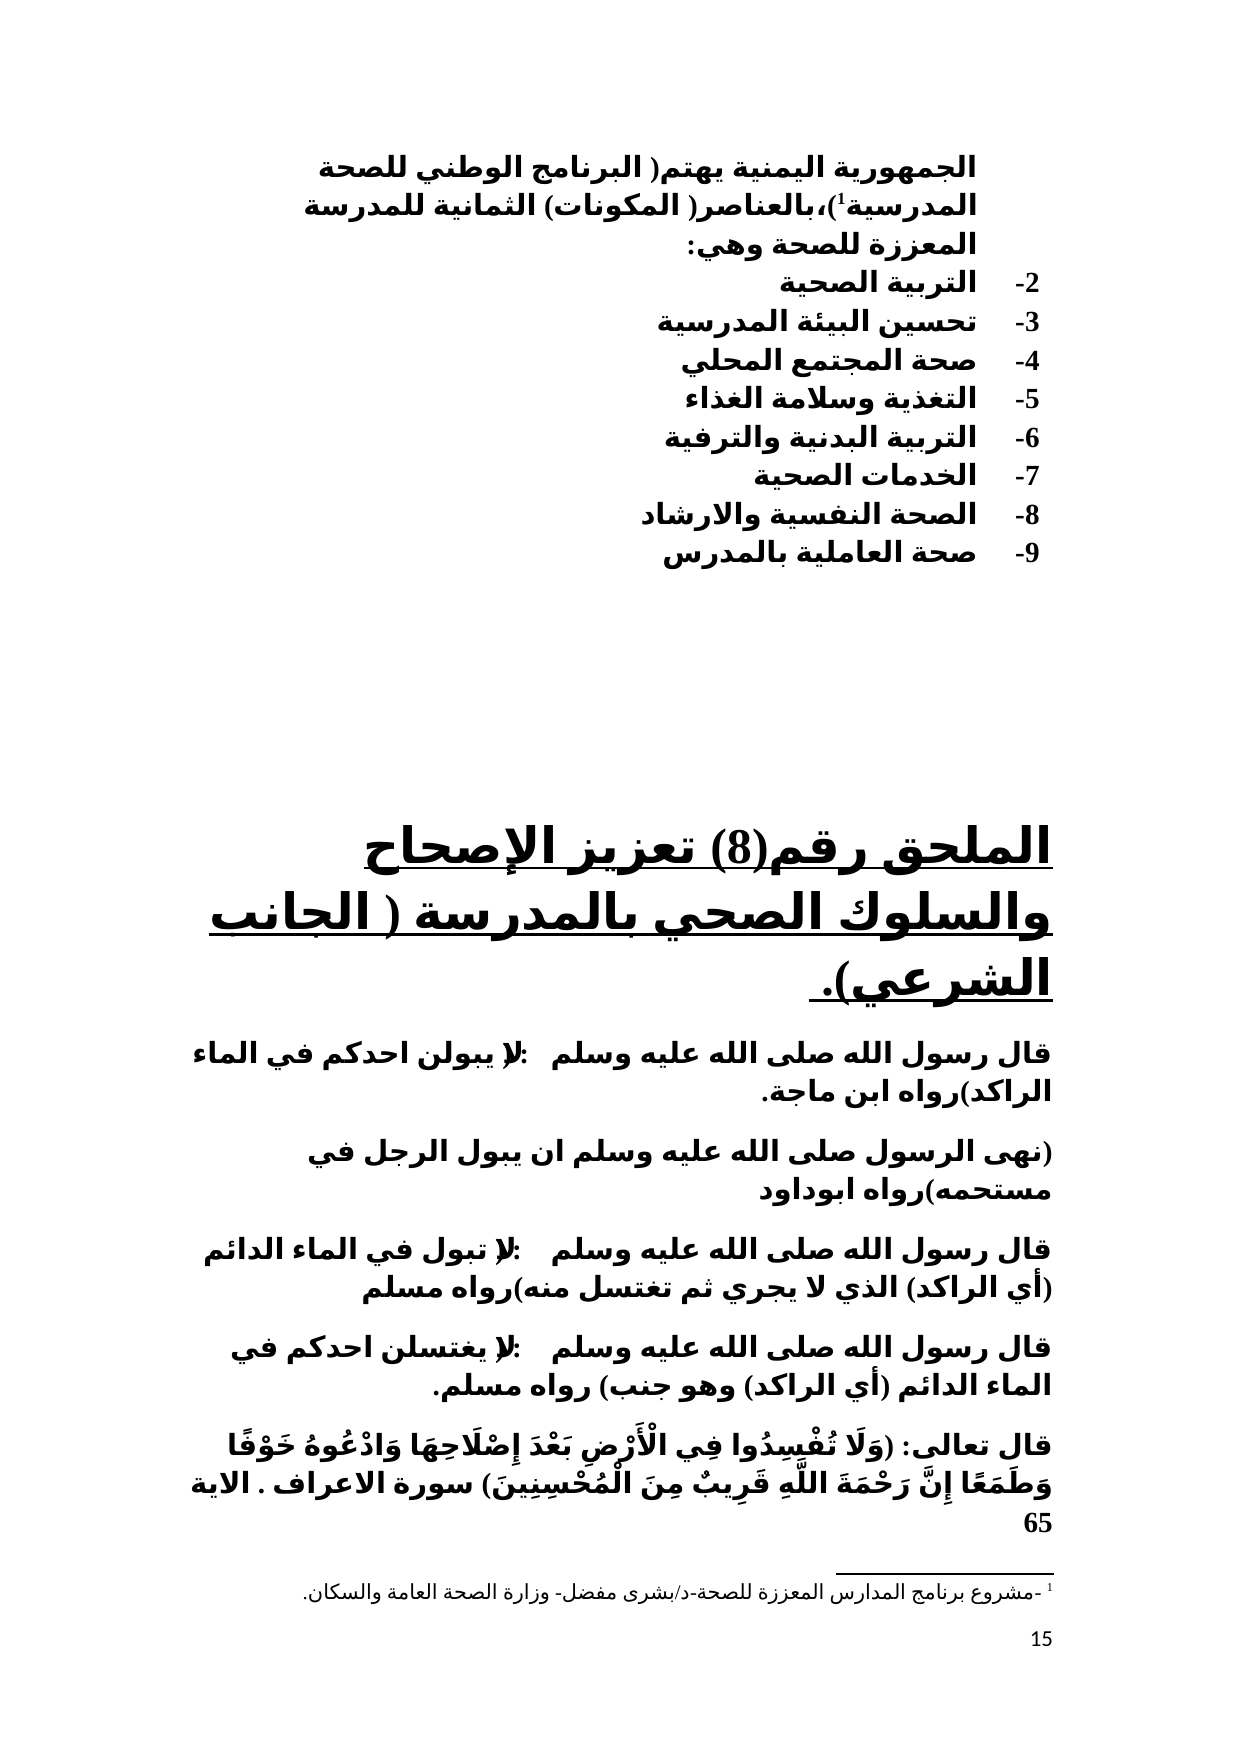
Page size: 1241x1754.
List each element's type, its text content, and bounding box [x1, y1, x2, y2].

text قال رسول الله صلى الله عليه وسلم: (لا يبولن احدكم في الماء الراكد)رواه ابن ماجة. [187, 1036, 1053, 1108]
list صحة المجتمع المحلي [187, 343, 1015, 376]
text قال رسول الله صلى الله عليه وسلم : (لا يغتسلن احدكم في الماء الدائم (أي الراكد) وهو جنب) رواه مسلم. [187, 1330, 1053, 1402]
text الملحق رقم(8) تعزيز الإصحاح والسلوك الصحي بالمدرسة ( الجانب الشرعي). [187, 817, 1053, 1007]
list التربية الصحية [187, 266, 1015, 299]
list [187, 150, 978, 261]
list تحسين البيئة المدرسية [187, 304, 1015, 338]
list الصحة النفسية والارشاد [187, 497, 1015, 530]
text قال رسول الله صلى الله عليه وسلم : (لا تبول في الماء الدائم (أي الراكد) الذي لا يجري ثم تغتسل منه)رواه مسلم [187, 1232, 1053, 1304]
text (نهى الرسول صلى الله عليه وسلم ان يبول الرجل في مستحمه)رواه ابوداود [187, 1134, 1053, 1206]
list صحة العاملية بالمدرس [187, 535, 1015, 569]
list التغذية وسلامة الغذاء [187, 381, 1015, 415]
list الخدمات الصحية [187, 458, 1015, 492]
list التربية البدنية والترفية [187, 420, 1015, 453]
text قال تعالى: (وَلَا تُفْسِدُوا فِي الْأَرْضِ بَعْدَ إِصْلَاحِهَا وَادْعُوهُ خَوْفًا وَطَمَعًا إِنَّ رَحْمَةَ اللَّهِ قَرِيبٌ مِنَ الْمُحْسِنِينَ) سورة الاعراف . الاية65 [187, 1428, 1053, 1538]
